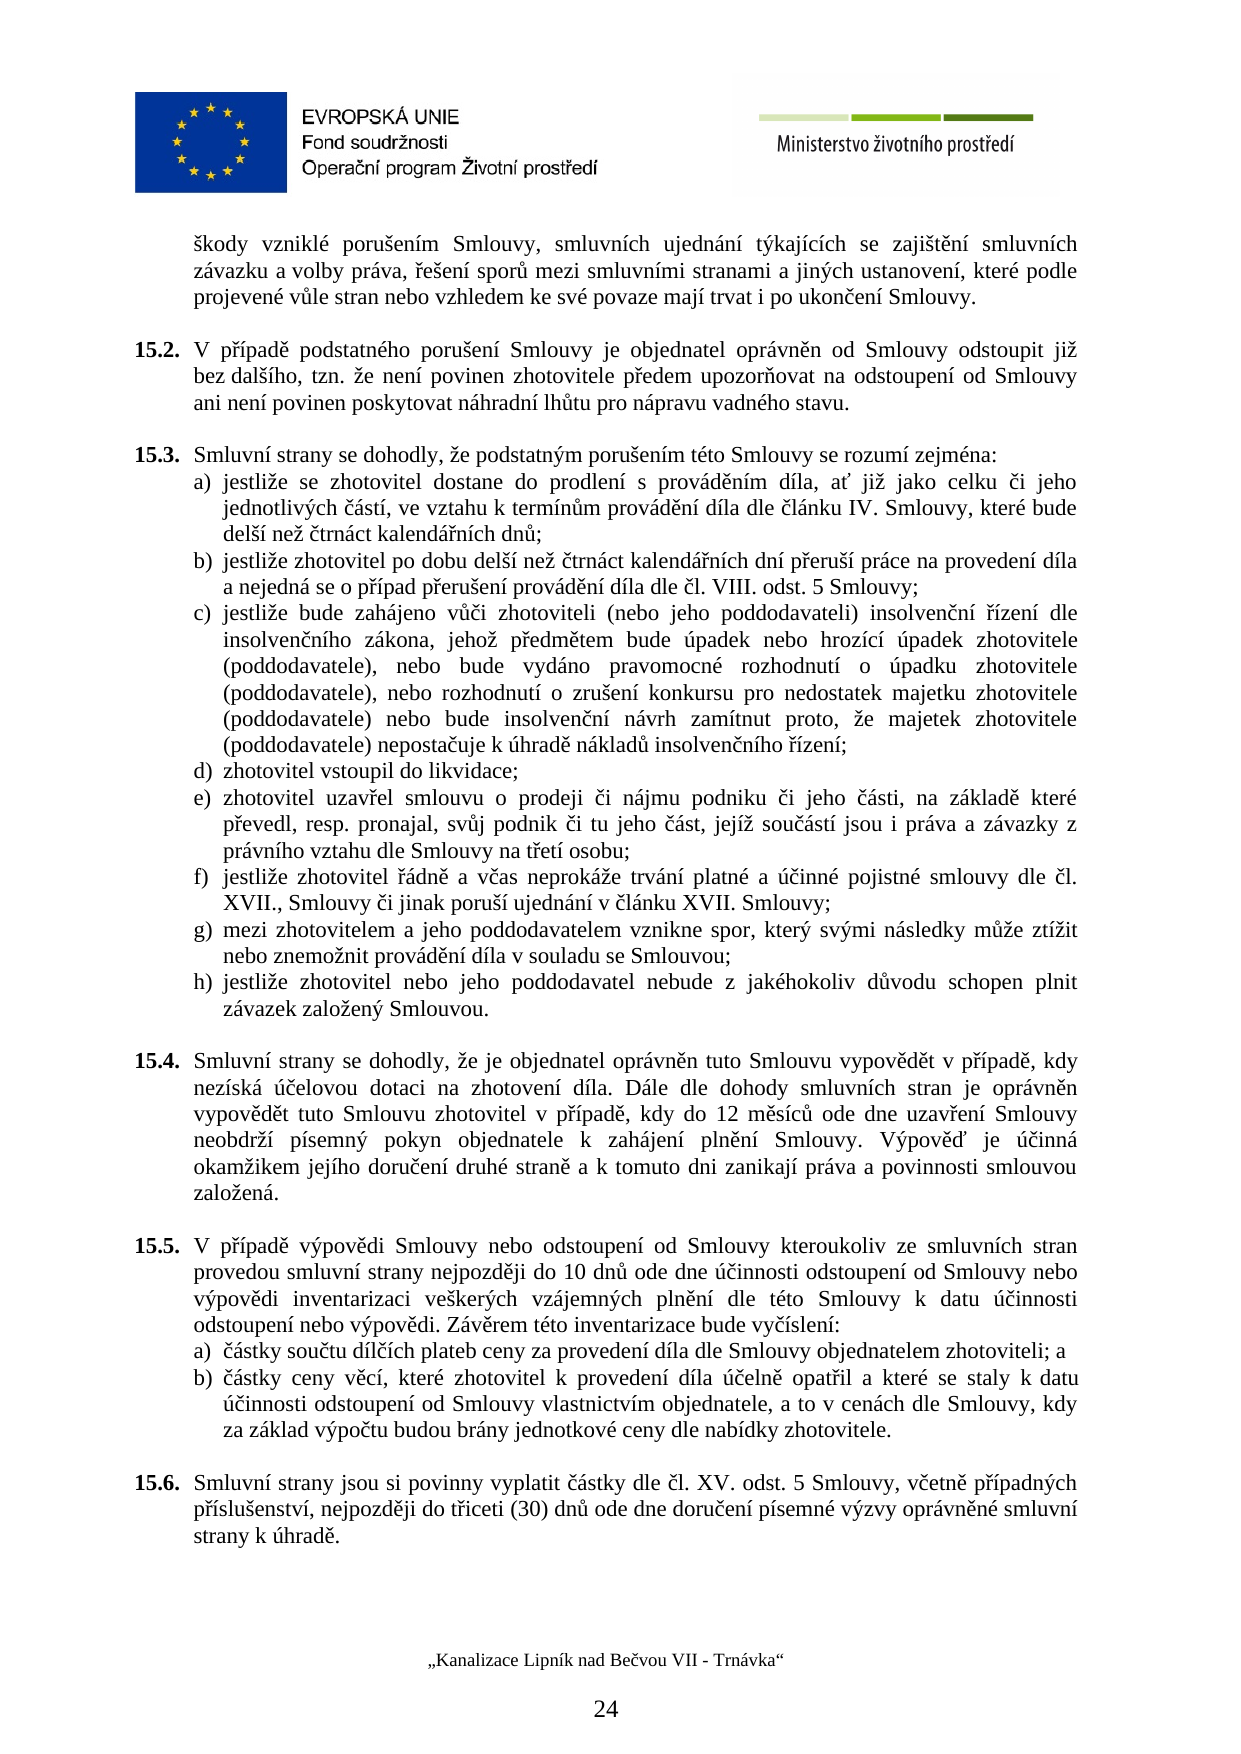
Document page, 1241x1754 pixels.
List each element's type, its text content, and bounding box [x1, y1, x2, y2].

list jestliže zhotovitel řádně a včas neprokáže trvání platné a účinné pojistné smlouvy dle čl. XVII., Smlouvy či jinak poruší ujednání v článku XVII. Smlouvy; [193, 863, 1079, 916]
list V případě podstatného porušení Smlouvy je objednatel oprávněn od Smlouvy odstoupit již bez dalšího, tzn. že není povinen zhotovitele předem upozorňovat na odstoupení od Smlouvy ani není povinen poskytovat náhradní lhůtu pro nápravu vadného stavu. [134, 336, 1079, 415]
list jestliže zhotovitel po dobu delší než čtrnáct kalendářních dní přeruší práce na provedení díla a nejedná se o případ přerušení provádění díla dle čl. VIII. odst. 5 Smlouvy; [193, 547, 1079, 599]
list Smluvní strany se dohodly, že podstatným porušením této Smlouvy se rozumí zejména: [134, 441, 1079, 468]
list zhotovitel vstoupil do likvidace; [193, 758, 1079, 784]
list jestliže bude zahájeno vůči zhotoviteli (nebo jeho poddodavateli) insolvenční řízení dle insolvenčního zákona, jehož předmětem bude úpadek nebo hrozící úpadek zhotovitele (poddodavatele), nebo bude vydáno pravomocné rozhodnutí o úpadku zhotovitele (poddodavatele), nebo rozhodnutí o zrušení konkursu pro nedostatek majetku zhotovitele (poddodavatele) nebo bude insolvenční návrh zamítnut proto, že majetek zhotovitele (poddodavatele) nepostačuje k úhradě nákladů insolvenčního řízení; [193, 599, 1079, 758]
list jestliže se zhotovitel dostane do prodlení s prováděním díla, ať již jako celku či jeho jednotlivých částí, ve vztahu k termínům provádění díla dle článku IV. Smlouvy, které bude delší než čtrnáct kalendářních dnů; [193, 468, 1079, 547]
list Smluvní strany jsou si povinny vyplatit částky dle čl. XV. odst. 5 Smlouvy, včetně případných příslušenství, nejpozději do třiceti (30) dnů ode dne doručení písemné výzvy oprávněné smluvní strany k úhradě. [134, 1469, 1079, 1548]
list Smluvní strany se dohodly, že je objednatel oprávněn tuto Smlouvu vypovědět v případě, kdy nezíská účelovou dotaci na zhotovení díla. Dále dle dohody smluvních stran je oprávněn vypovědět tuto Smlouvu zhotovitel v případě, kdy do 12 měsíců ode dne uzavření Smlouvy neobdrží písemný pokyn objednatele k zahájení plnění Smlouvy. Výpověď je účinná okamžikem jejího doručení druhé straně a k tomuto dni zanikají práva a povinnosti smlouvou založená. [134, 1047, 1079, 1206]
list mezi zhotovitelem a jeho poddodavatelem vznikne spor, který svými následky může ztížit nebo znemožnit provádění díla v souladu se Smlouvou; [193, 916, 1079, 968]
picture [732, 73, 1060, 197]
list zhotovitel uzavřel smlouvu o prodeji či nájmu podniku či jeho části, na základě které převedl, resp. pronajal, svůj podnik či tu jeho část, jejíž součástí jsou i práva a závazky z právního vztahu dle Smlouvy na třetí osobu; [193, 784, 1079, 863]
list jestliže zhotovitel nebo jeho poddodavatel nebude z jakéhokoliv důvodu schopen plnit závazek založený Smlouvou. [193, 968, 1079, 1021]
list V případě výpovědi Smlouvy nebo odstoupení od Smlouvy kteroukoliv ze smluvních stran provedou smluvní strany nejpozději do 10 dnů ode dne účinnosti odstoupení od Smlouvy nebo výpovědi inventarizaci veškerých vzájemných plnění dle této Smlouvy k datu účinnosti odstoupení nebo výpovědi. Závěrem této inventarizace bude vyčíslení: [134, 1232, 1079, 1337]
list částky ceny věcí, které zhotovitel k provedení díla účelně opatřil a které se staly k datu účinnosti odstoupení od Smlouvy vlastnictvím objednatele, a to v cenách dle Smlouvy, kdy za základ výpočtu budou brány jednotkové ceny dle nabídky zhotovitele. [193, 1364, 1079, 1443]
list částky součtu dílčích plateb ceny za provedení díla dle Smlouvy objednatelem zhotoviteli; a [193, 1337, 1079, 1364]
picture [134, 92, 609, 197]
